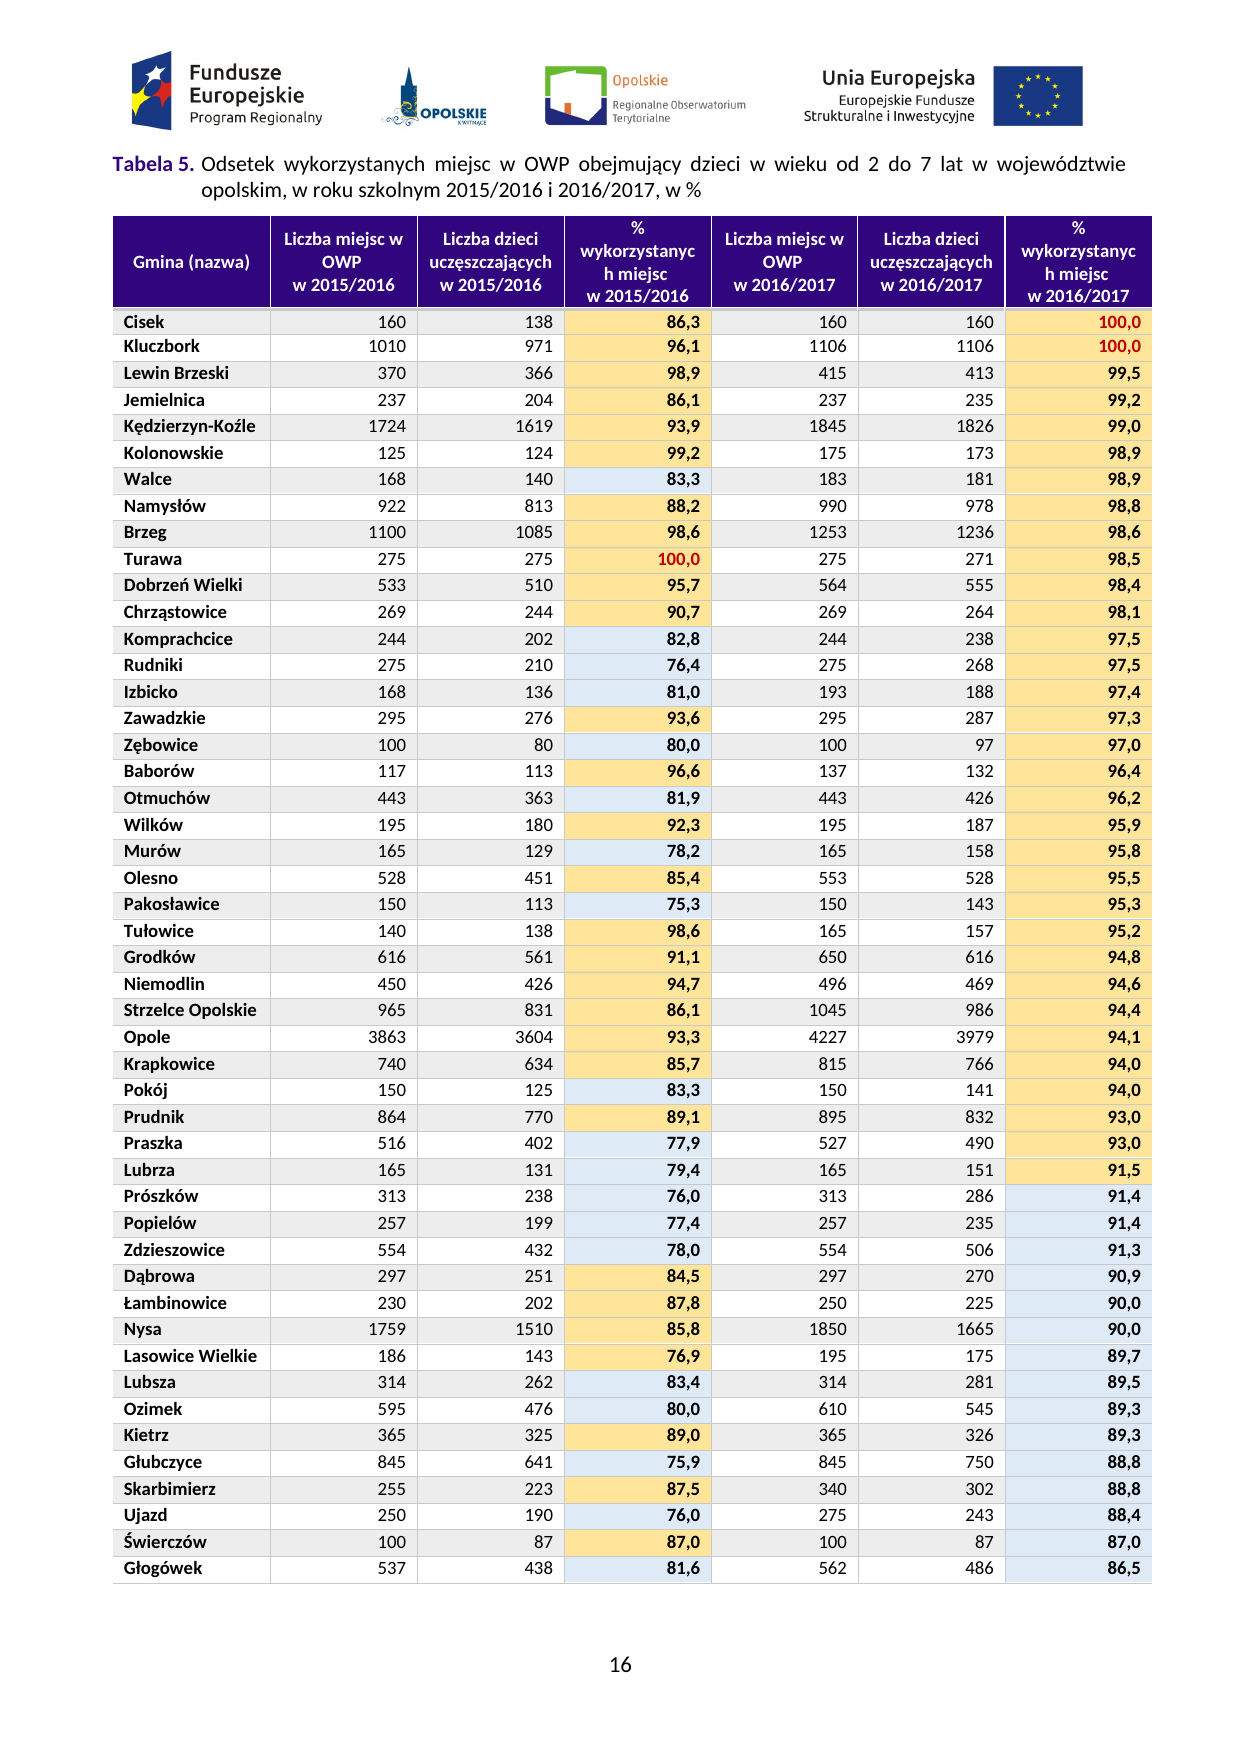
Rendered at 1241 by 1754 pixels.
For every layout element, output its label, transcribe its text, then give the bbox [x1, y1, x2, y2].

table_header % wykorzystanych miejsc w 2015/2016 [565, 216, 711, 307]
table_cell 845 [271, 1451, 417, 1476]
table_cell Ozimek [113, 1398, 270, 1423]
table_cell 895 [712, 1105, 858, 1131]
table_cell 1510 [418, 1318, 564, 1343]
table_cell 90,0 [1006, 1318, 1152, 1343]
table_cell 370 [271, 362, 417, 387]
table_cell 486 [859, 1557, 1005, 1582]
table_cell 1619 [418, 415, 564, 440]
table_cell 275 [271, 654, 417, 679]
table_cell 815 [712, 1052, 858, 1078]
table_cell 1085 [418, 521, 564, 547]
table_cell 193 [712, 680, 858, 706]
table_cell 94,0 [1006, 1052, 1152, 1078]
table_cell 490 [859, 1132, 1005, 1157]
table_cell 165 [712, 920, 858, 945]
table_cell 87 [418, 1530, 564, 1556]
table_cell 97,4 [1006, 680, 1152, 706]
table_cell 1236 [859, 521, 1005, 547]
table_cell Cisek [113, 311, 270, 334]
table_cell 168 [271, 680, 417, 706]
text Odsetek wykorzystanych miejsc w OWP obejmujący dzieci w wieku od 2 do 7 lat w województwie opolskim, w roku szkolnym 2015/2016 i 2016/2017, w % [112, 150, 1128, 203]
table_cell Dąbrowa [113, 1265, 270, 1290]
table_cell Praszka [113, 1132, 270, 1157]
table_cell Turawa [113, 548, 270, 573]
table_cell Namysłów [113, 495, 270, 520]
table_cell Baborów [113, 760, 270, 786]
table_cell 160 [712, 311, 858, 334]
table_cell 137 [712, 760, 858, 786]
table_cell Prudnik [113, 1105, 270, 1131]
table_cell Rudniki [113, 654, 270, 679]
table_cell 98,9 [1006, 441, 1152, 467]
table_cell Walce [113, 468, 270, 493]
table_cell 1826 [859, 415, 1005, 440]
table_cell Pokój [113, 1079, 270, 1104]
table_cell 90,9 [1006, 1265, 1152, 1290]
table_cell 151 [859, 1159, 1005, 1184]
table_cell 95,9 [1006, 813, 1152, 839]
table_cell 740 [271, 1052, 417, 1078]
table_cell 845 [712, 1451, 858, 1476]
table_cell 113 [418, 893, 564, 918]
table_cell 87 [859, 1530, 1005, 1556]
table_cell 93,0 [1006, 1132, 1152, 1157]
table_cell Grodków [113, 946, 270, 972]
table_cell 138 [418, 311, 564, 334]
table_cell Niemodlin [113, 973, 270, 998]
table_cell 650 [712, 946, 858, 972]
table_cell 83,3 [565, 1079, 711, 1104]
table_cell 79,4 [565, 1159, 711, 1184]
table_cell 98,6 [1006, 521, 1152, 547]
table_cell 87,5 [565, 1477, 711, 1503]
table_cell 76,0 [565, 1185, 711, 1211]
table_cell Kędzierzyn-Koźle [113, 415, 270, 440]
table_cell 3604 [418, 1026, 564, 1051]
table_cell 415 [712, 362, 858, 387]
table_cell 95,5 [1006, 866, 1152, 892]
table_cell 1106 [712, 335, 858, 361]
table_cell 297 [712, 1265, 858, 1290]
table_cell 238 [859, 627, 1005, 653]
table_cell 98,5 [1006, 548, 1152, 573]
table_cell 202 [418, 1291, 564, 1317]
table_cell 150 [271, 893, 417, 918]
table_cell 92,3 [565, 813, 711, 839]
table_cell 125 [271, 441, 417, 467]
table_cell 195 [271, 813, 417, 839]
table_cell Popielów [113, 1212, 270, 1237]
table_cell 97,0 [1006, 734, 1152, 759]
table_cell 100 [271, 734, 417, 759]
table_cell 93,9 [565, 415, 711, 440]
table_cell 97,5 [1006, 627, 1152, 653]
table_cell 271 [859, 548, 1005, 573]
table_cell 204 [418, 388, 564, 414]
table_cell 131 [418, 1159, 564, 1184]
table_cell 595 [271, 1398, 417, 1423]
table_cell 175 [712, 441, 858, 467]
table_cell 3863 [271, 1026, 417, 1051]
table_cell 140 [271, 920, 417, 945]
table_cell 90,0 [1006, 1291, 1152, 1317]
table_header % wykorzystanych miejsc w 2016/2017 [1006, 216, 1152, 307]
table_cell Murów [113, 840, 270, 865]
table_cell 97,5 [1006, 654, 1152, 679]
table_cell 89,5 [1006, 1371, 1152, 1397]
table_cell 275 [712, 654, 858, 679]
table_cell Zdzieszowice [113, 1238, 270, 1264]
table_cell 100 [271, 1530, 417, 1556]
table_cell 268 [859, 654, 1005, 679]
table_cell 88,4 [1006, 1504, 1152, 1529]
table_cell 95,3 [1006, 893, 1152, 918]
table_cell 88,8 [1006, 1477, 1152, 1503]
table_cell 94,4 [1006, 999, 1152, 1025]
table_cell 160 [271, 311, 417, 334]
table_cell 230 [271, 1291, 417, 1317]
table_cell 451 [418, 866, 564, 892]
table_cell 88,8 [1006, 1451, 1152, 1476]
table_cell 426 [859, 787, 1005, 812]
table_cell 750 [859, 1451, 1005, 1476]
table_cell 77,4 [565, 1212, 711, 1237]
table_cell 251 [418, 1265, 564, 1290]
table_cell Lasowice Wielkie [113, 1345, 270, 1370]
table_cell 269 [712, 601, 858, 626]
table_cell 89,7 [1006, 1345, 1152, 1370]
table_cell 78,2 [565, 840, 711, 865]
table_cell Dobrzeń Wielki [113, 574, 270, 600]
table_cell 210 [418, 654, 564, 679]
table_cell Pakosławice [113, 893, 270, 918]
table_cell 195 [712, 813, 858, 839]
table_cell 527 [712, 1132, 858, 1157]
table_cell 1253 [712, 521, 858, 547]
table_cell 157 [859, 920, 1005, 945]
table_cell 506 [859, 1238, 1005, 1264]
table_cell 94,6 [1006, 973, 1152, 998]
table_cell 87,0 [1006, 1530, 1152, 1556]
table_cell 81,6 [565, 1557, 711, 1582]
table_cell 1759 [271, 1318, 417, 1343]
table_cell 250 [712, 1291, 858, 1317]
table_cell 113 [418, 760, 564, 786]
table_cell 129 [418, 840, 564, 865]
table_cell 140 [418, 468, 564, 493]
table_cell 199 [418, 1212, 564, 1237]
table_cell 75,9 [565, 1451, 711, 1476]
table_cell 1045 [712, 999, 858, 1025]
table_cell Olesno [113, 866, 270, 892]
table_cell 469 [859, 973, 1005, 998]
table_cell 831 [418, 999, 564, 1025]
table_cell 97,3 [1006, 707, 1152, 732]
table_cell 237 [271, 388, 417, 414]
table_cell 85,7 [565, 1052, 711, 1078]
table_cell 87,0 [565, 1530, 711, 1556]
table_cell 813 [418, 495, 564, 520]
table_cell 1850 [712, 1318, 858, 1343]
table_cell 98,8 [1006, 495, 1152, 520]
table_cell 100,0 [565, 548, 711, 573]
table_cell 326 [859, 1424, 1005, 1450]
table_cell 180 [418, 813, 564, 839]
table_cell 537 [271, 1557, 417, 1582]
table_cell 94,1 [1006, 1026, 1152, 1051]
table_cell 91,5 [1006, 1159, 1152, 1184]
table_cell 181 [859, 468, 1005, 493]
table_cell Jemielnica [113, 388, 270, 414]
table_cell 978 [859, 495, 1005, 520]
table_cell 175 [859, 1345, 1005, 1370]
table_cell 99,0 [1006, 415, 1152, 440]
table_cell 287 [859, 707, 1005, 732]
table_cell Zawadzkie [113, 707, 270, 732]
table_cell 83,3 [565, 468, 711, 493]
table_cell 295 [271, 707, 417, 732]
table_cell 75,3 [565, 893, 711, 918]
table_cell 965 [271, 999, 417, 1025]
table_cell 516 [271, 1132, 417, 1157]
table_cell 165 [271, 840, 417, 865]
table_cell 143 [418, 1345, 564, 1370]
table_cell 160 [859, 311, 1005, 334]
table_cell 235 [859, 388, 1005, 414]
table_cell Głubczyce [113, 1451, 270, 1476]
table_cell 94,0 [1006, 1079, 1152, 1104]
table_cell 971 [418, 335, 564, 361]
table_cell 98,6 [565, 521, 711, 547]
table_cell 554 [712, 1238, 858, 1264]
table_cell 94,7 [565, 973, 711, 998]
table_cell 81,0 [565, 680, 711, 706]
table_cell 86,1 [565, 999, 711, 1025]
table_cell 100,0 [1006, 335, 1152, 361]
table_cell 244 [271, 627, 417, 653]
table_cell 89,0 [565, 1424, 711, 1450]
table_cell 84,5 [565, 1265, 711, 1290]
table_cell 413 [859, 362, 1005, 387]
table_cell 76,0 [565, 1504, 711, 1529]
table_cell 610 [712, 1398, 858, 1423]
table_cell 81,9 [565, 787, 711, 812]
table_cell 243 [859, 1504, 1005, 1529]
table_cell 1665 [859, 1318, 1005, 1343]
table_cell 4227 [712, 1026, 858, 1051]
table_cell 363 [418, 787, 564, 812]
table_cell 264 [859, 601, 1005, 626]
table_cell 528 [859, 866, 1005, 892]
table_cell 3979 [859, 1026, 1005, 1051]
table_cell 257 [271, 1212, 417, 1237]
table_cell 99,2 [565, 441, 711, 467]
table_cell Kietrz [113, 1424, 270, 1450]
table_cell 93,0 [1006, 1105, 1152, 1131]
table_cell 545 [859, 1398, 1005, 1423]
table_cell 314 [271, 1371, 417, 1397]
table_cell 150 [712, 1079, 858, 1104]
table_cell 86,1 [565, 388, 711, 414]
table_cell 100,0 [1006, 311, 1152, 334]
table_cell 276 [418, 707, 564, 732]
table_cell 340 [712, 1477, 858, 1503]
table_cell 85,8 [565, 1318, 711, 1343]
table_cell 553 [712, 866, 858, 892]
table_cell 244 [712, 627, 858, 653]
table_cell 770 [418, 1105, 564, 1131]
table_cell Wilków [113, 813, 270, 839]
table_cell 510 [418, 574, 564, 600]
table_cell 450 [271, 973, 417, 998]
table_cell 616 [859, 946, 1005, 972]
table_cell 86,3 [565, 311, 711, 334]
table_cell 91,4 [1006, 1185, 1152, 1211]
table_cell 88,2 [565, 495, 711, 520]
table_cell 165 [712, 840, 858, 865]
table_cell 275 [712, 548, 858, 573]
table_cell Zębowice [113, 734, 270, 759]
table_cell 641 [418, 1451, 564, 1476]
table_cell 98,9 [1006, 468, 1152, 493]
table_cell 202 [418, 627, 564, 653]
table_cell Lewin Brzeski [113, 362, 270, 387]
table_cell 255 [271, 1477, 417, 1503]
table_cell 95,7 [565, 574, 711, 600]
table_cell 91,3 [1006, 1238, 1152, 1264]
table_cell 286 [859, 1185, 1005, 1211]
table_cell 136 [418, 680, 564, 706]
table_cell Tułowice [113, 920, 270, 945]
table_cell 402 [418, 1132, 564, 1157]
table_cell 225 [859, 1291, 1005, 1317]
table_cell 302 [859, 1477, 1005, 1503]
table_cell 564 [712, 574, 858, 600]
table_cell 87,8 [565, 1291, 711, 1317]
table_cell 141 [859, 1079, 1005, 1104]
table_cell 124 [418, 441, 564, 467]
table_cell 76,4 [565, 654, 711, 679]
table_cell 237 [712, 388, 858, 414]
table_cell 165 [712, 1159, 858, 1184]
table_cell 365 [712, 1424, 858, 1450]
table_cell 990 [712, 495, 858, 520]
table_cell 235 [859, 1212, 1005, 1237]
table_cell 476 [418, 1398, 564, 1423]
table_cell Izbicko [113, 680, 270, 706]
table_cell Skarbimierz [113, 1477, 270, 1503]
table_cell 269 [271, 601, 417, 626]
table_cell 426 [418, 973, 564, 998]
table_cell 78,0 [565, 1238, 711, 1264]
table_cell 83,4 [565, 1371, 711, 1397]
table_cell 443 [712, 787, 858, 812]
table_cell 528 [271, 866, 417, 892]
table_cell 138 [418, 920, 564, 945]
table_cell 1010 [271, 335, 417, 361]
table_cell 275 [712, 1504, 858, 1529]
table_cell 158 [859, 840, 1005, 865]
table_cell 89,3 [1006, 1424, 1152, 1450]
table_cell 275 [271, 548, 417, 573]
table_cell 173 [859, 441, 1005, 467]
table_cell 634 [418, 1052, 564, 1078]
table_header Gmina (nazwa) [113, 216, 270, 307]
table_cell Otmuchów [113, 787, 270, 812]
table_cell Ujazd [113, 1504, 270, 1529]
table_cell 183 [712, 468, 858, 493]
table_cell Świerczów [113, 1530, 270, 1556]
table_cell 533 [271, 574, 417, 600]
table_header Liczba dzieci uczęszczających w 2015/2016 [418, 216, 564, 307]
table_cell Krapkowice [113, 1052, 270, 1078]
table_cell 313 [271, 1185, 417, 1211]
table_cell 275 [418, 548, 564, 573]
table_cell 98,4 [1006, 574, 1152, 600]
table_cell 1845 [712, 415, 858, 440]
table_cell 77,9 [565, 1132, 711, 1157]
table_cell Lubsza [113, 1371, 270, 1397]
table_cell 986 [859, 999, 1005, 1025]
table_cell 80,0 [565, 1398, 711, 1423]
table_cell 1106 [859, 335, 1005, 361]
table_cell 86,5 [1006, 1557, 1152, 1582]
table_cell 270 [859, 1265, 1005, 1290]
table_cell Głogówek [113, 1557, 270, 1582]
table_cell 96,1 [565, 335, 711, 361]
table_cell 257 [712, 1212, 858, 1237]
table_cell 150 [271, 1079, 417, 1104]
table_cell 76,9 [565, 1345, 711, 1370]
table_cell 150 [712, 893, 858, 918]
table_cell 195 [712, 1345, 858, 1370]
table_cell 82,8 [565, 627, 711, 653]
table_cell 90,7 [565, 601, 711, 626]
table_cell 96,2 [1006, 787, 1152, 812]
table_cell Kluczbork [113, 335, 270, 361]
table_cell 95,8 [1006, 840, 1152, 865]
table_cell 99,5 [1006, 362, 1152, 387]
table_cell 91,4 [1006, 1212, 1152, 1237]
table_cell 100 [712, 1530, 858, 1556]
table_cell 98,9 [565, 362, 711, 387]
table_cell 555 [859, 574, 1005, 600]
table_cell 616 [271, 946, 417, 972]
table_cell Strzelce Opolskie [113, 999, 270, 1025]
table_cell 281 [859, 1371, 1005, 1397]
table_cell Łambinowice [113, 1291, 270, 1317]
table_cell 295 [712, 707, 858, 732]
table_cell 165 [271, 1159, 417, 1184]
table_cell 94,8 [1006, 946, 1152, 972]
table_cell 190 [418, 1504, 564, 1529]
table_cell 325 [418, 1424, 564, 1450]
table_cell 244 [418, 601, 564, 626]
table_cell Lubrza [113, 1159, 270, 1184]
table_cell 297 [271, 1265, 417, 1290]
table_cell 98,6 [565, 920, 711, 945]
picture [112, 30, 1102, 150]
table_cell 100 [712, 734, 858, 759]
table_cell 1724 [271, 415, 417, 440]
table_cell 438 [418, 1557, 564, 1582]
table_cell Nysa [113, 1318, 270, 1343]
table_cell Brzeg [113, 521, 270, 547]
table_cell 186 [271, 1345, 417, 1370]
table_cell 562 [712, 1557, 858, 1582]
table_cell 143 [859, 893, 1005, 918]
table_cell 125 [418, 1079, 564, 1104]
table_header Liczba dzieci uczęszczających w 2016/2017 [858, 216, 1004, 307]
table_cell 432 [418, 1238, 564, 1264]
table_cell 117 [271, 760, 417, 786]
table_cell 1100 [271, 521, 417, 547]
table_cell 864 [271, 1105, 417, 1131]
table_cell 832 [859, 1105, 1005, 1131]
table_cell 98,1 [1006, 601, 1152, 626]
table_cell 132 [859, 760, 1005, 786]
table_cell 93,3 [565, 1026, 711, 1051]
table_cell 313 [712, 1185, 858, 1211]
table_cell 89,1 [565, 1105, 711, 1131]
table_cell Kolonowskie [113, 441, 270, 467]
table_cell 89,3 [1006, 1398, 1152, 1423]
table_cell 99,2 [1006, 388, 1152, 414]
table_cell 766 [859, 1052, 1005, 1078]
table_cell 366 [418, 362, 564, 387]
table_cell Komprachcice [113, 627, 270, 653]
table_cell 443 [271, 787, 417, 812]
table_cell 314 [712, 1371, 858, 1397]
table_cell 95,2 [1006, 920, 1152, 945]
table_cell 96,4 [1006, 760, 1152, 786]
table_cell 922 [271, 495, 417, 520]
table_cell 91,1 [565, 946, 711, 972]
table_cell Prószków [113, 1185, 270, 1211]
table_cell 168 [271, 468, 417, 493]
table_cell 561 [418, 946, 564, 972]
table_cell 262 [418, 1371, 564, 1397]
table_header Liczba miejsc w OWP w 2016/2017 [712, 216, 857, 307]
table_header Liczba miejsc w OWP w 2015/2016 [271, 216, 417, 307]
table_cell 223 [418, 1477, 564, 1503]
table_cell 554 [271, 1238, 417, 1264]
table_cell 93,6 [565, 707, 711, 732]
table_cell 97 [859, 734, 1005, 759]
table_cell Opole [113, 1026, 270, 1051]
table_cell 80 [418, 734, 564, 759]
table_cell 496 [712, 973, 858, 998]
table_cell Chrząstowice [113, 601, 270, 626]
table_cell 250 [271, 1504, 417, 1529]
table_cell 365 [271, 1424, 417, 1450]
table_cell 80,0 [565, 734, 711, 759]
table_cell 188 [859, 680, 1005, 706]
table_cell 85,4 [565, 866, 711, 892]
table_cell 238 [418, 1185, 564, 1211]
table_cell 187 [859, 813, 1005, 839]
table_cell 96,6 [565, 760, 711, 786]
